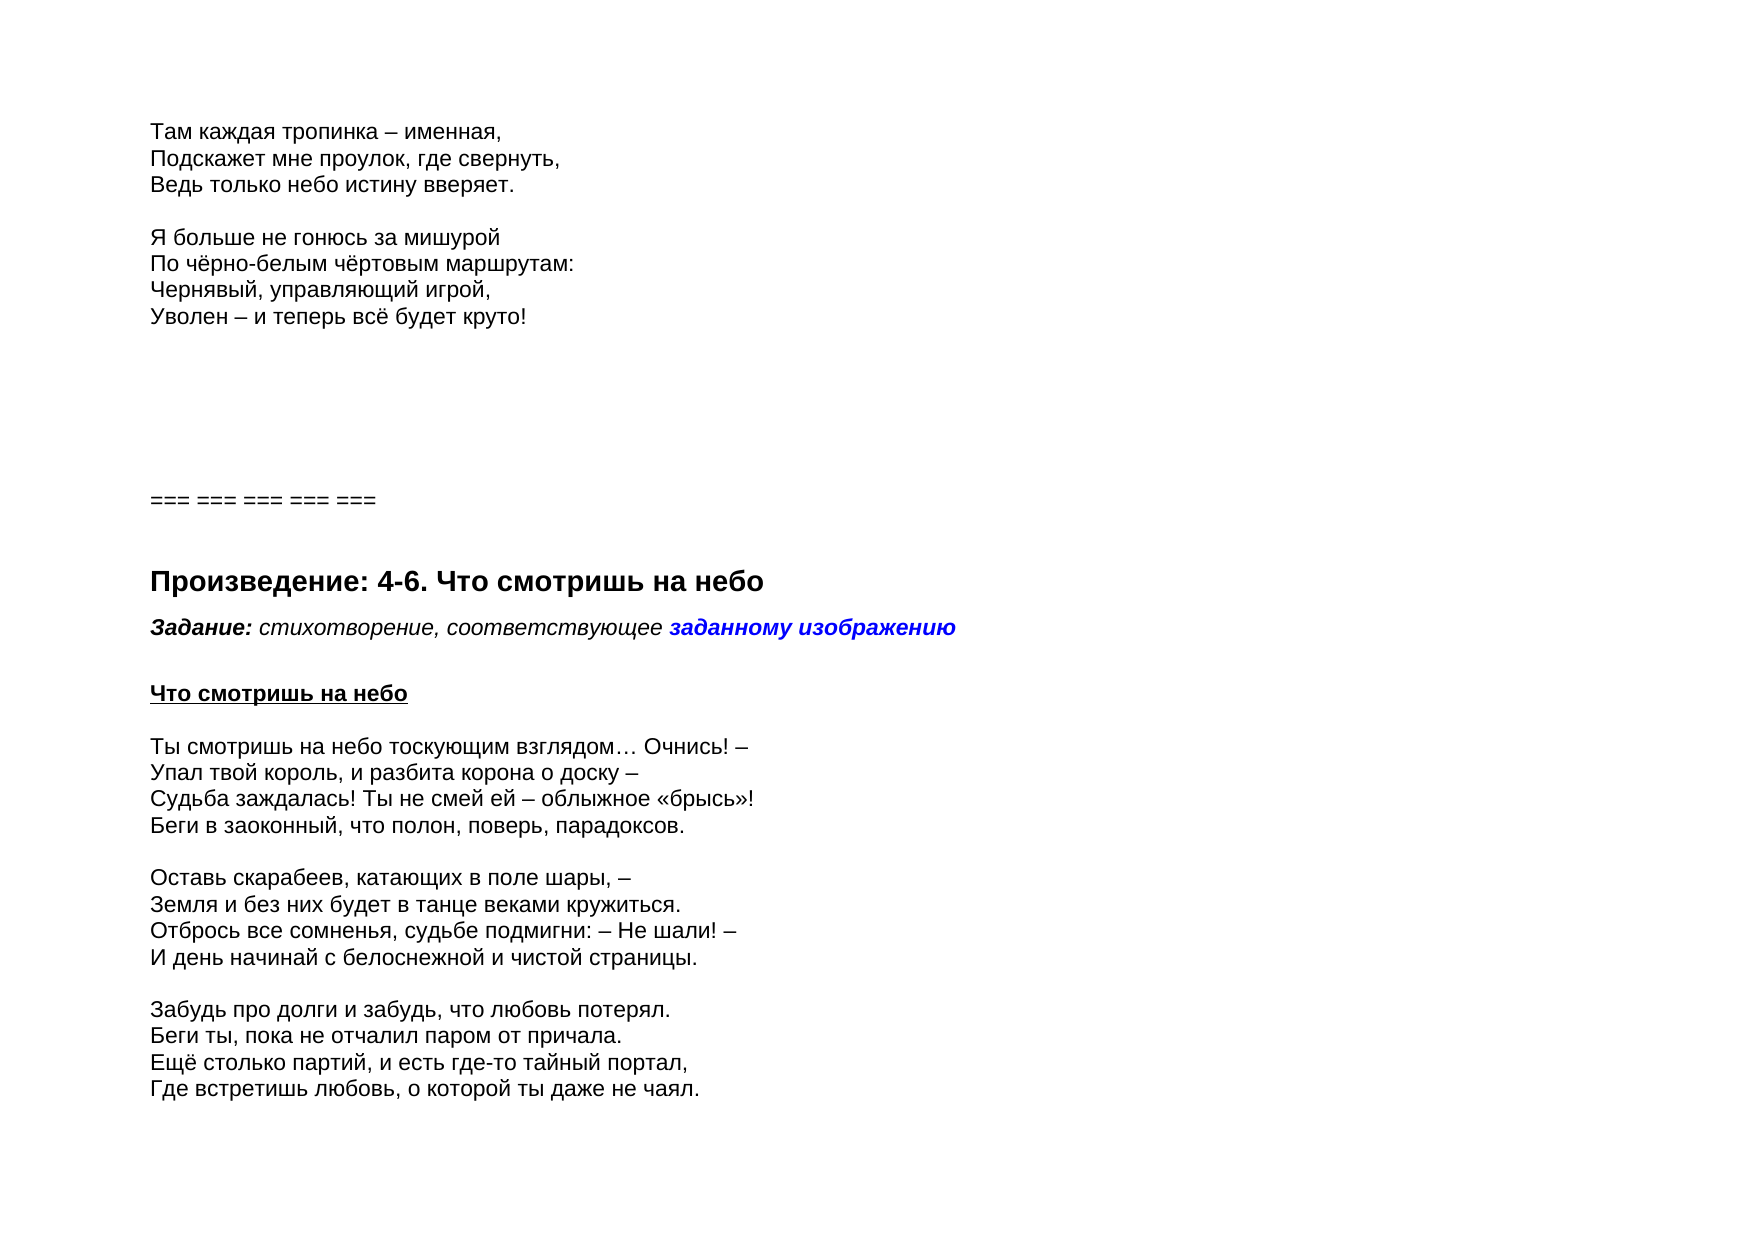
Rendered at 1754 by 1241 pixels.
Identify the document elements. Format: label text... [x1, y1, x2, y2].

text Беги в заоконный, что полон, поверь, парадоксов. [150, 812, 1604, 838]
text Забудь про долги и забудь, что любовь потерял. [150, 996, 1604, 1022]
text Чернявый, управляющий игрой, [150, 276, 1604, 303]
text Земля и без них будет в танце веками кружиться. [150, 891, 1604, 917]
text Где встретишь любовь, о которой ты даже не чаял. [150, 1075, 1604, 1102]
text Ты смотришь на небо тоскующим взглядом… Очнись! – [150, 733, 1604, 759]
text Беги ты, пока не отчалил паром от причала. [150, 1022, 1604, 1049]
text Что смотришь на небо [150, 680, 1604, 706]
text Ещё столько партий, и есть где-то тайный портал, [150, 1049, 1604, 1075]
text Задание: стихотворение, соответствующее заданному изображению [150, 614, 1604, 640]
text И день начинай с белоснежной и чистой страницы. [150, 943, 1604, 970]
text Произведение: 4-6. Что смотришь на небо [150, 564, 1604, 597]
text Судьба заждалась! Ты не смей ей – облыжное «брысь»! [150, 785, 1604, 812]
text Там каждая тропинка – именная, [150, 118, 1604, 144]
text Уволен – и теперь всё будет круто! [150, 303, 1604, 329]
text Ведь только небо истину вверяет. [150, 171, 1604, 197]
text Оставь скарабеев, катающих в поле шары, – [150, 864, 1604, 891]
text Отбрось все сомненья, судьбе подмигни: – Не шали! – [150, 917, 1604, 943]
text Подскажет мне проулок, где свернуть, [150, 144, 1604, 171]
text Упал твой король, и разбита корона о доску – [150, 759, 1604, 785]
text По чёрно-белым чёртовым маршрутам: [150, 250, 1604, 276]
text Я больше не гонюсь за мишурой [150, 223, 1604, 250]
text === === === === === [150, 487, 1604, 513]
